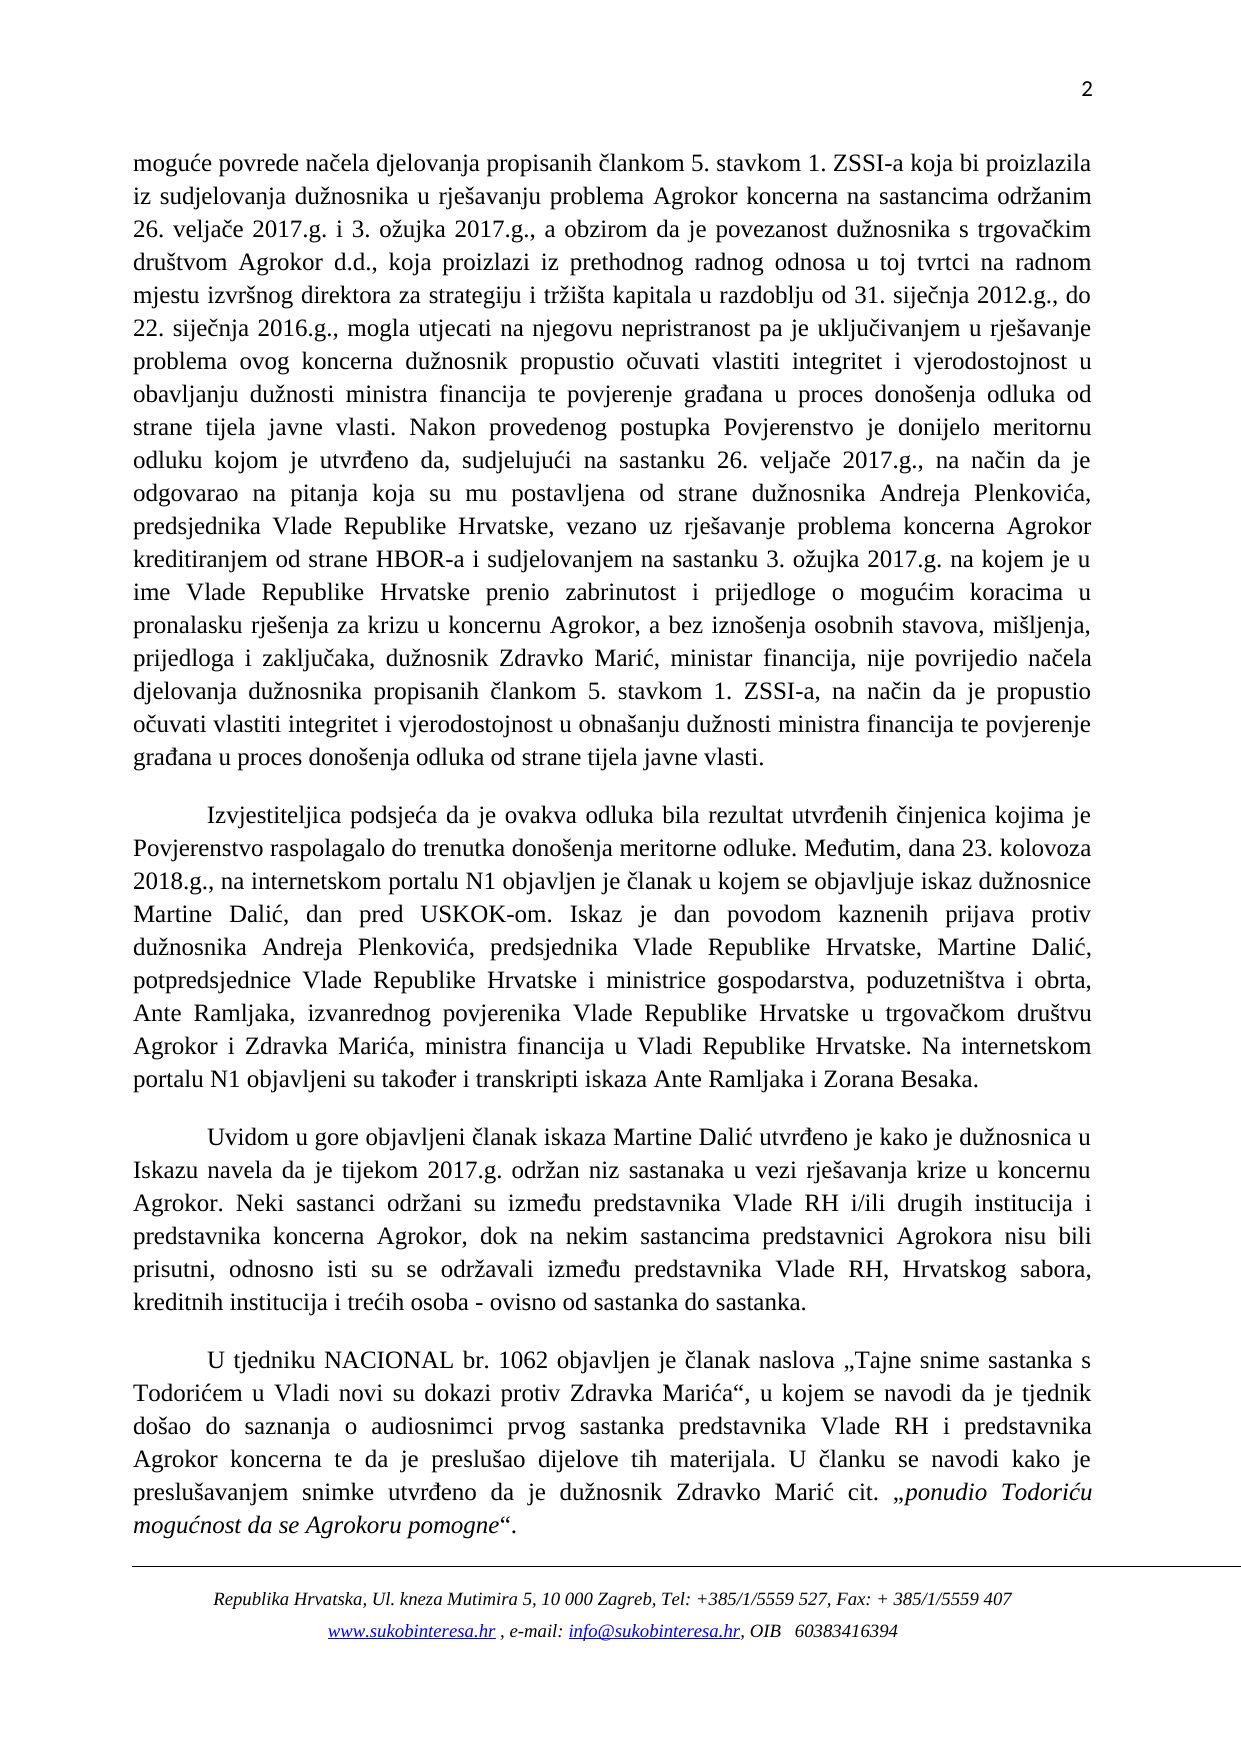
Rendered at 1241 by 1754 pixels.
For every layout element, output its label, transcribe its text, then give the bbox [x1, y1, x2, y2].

text Uvidom u gore objavljeni članak iskaza Martine Dalić utvrđeno je kako je dužnosnica u Iskazu navela da je tijekom 2017.g. održan niz sastanaka u vezi rješavanja krize u koncernu Agrokor. Neki sastanci održani su između predstavnika Vlade RH i/ili drugih institucija i predstavnika koncerna Agrokor, dok na nekim sastancima predstavnici Agrokora nisu bili prisutni, odnosno isti su se održavali između predstavnika Vlade RH, Hrvatskog sabora, kreditnih institucija i trećih osoba - ovisno od sastanka do sastanka. [133, 1122, 1092, 1316]
text Izvjestiteljica podsjeća da je ovakva odluka bila rezultat utvrđenih činjenica kojima je Povjerenstvo raspolagalo do trenutka donošenja meritorne odluke. Međutim, dana 23. kolovoza 2018.g., na internetskom portalu N1 objavljen je članak u kojem se objavljuje iskaz dužnosnice Martine Dalić, dan pred USKOK-om. Iskaz je dan povodom kaznenih prijava protiv dužnosnika Andreja Plenkovića, predsjednika Vlade Republike Hrvatske, Martine Dalić, potpredsjednice Vlade Republike Hrvatske i ministrice gospodarstva, poduzetništva i obrta, Ante Ramljaka, izvanrednog povjerenika Vlade Republike Hrvatske u trgovačkom društvu Agrokor i Zdravka Marića, ministra financija u Vladi Republike Hrvatske. Na internetskom portalu N1 objavljeni su također i transkripti iskaza Ante Ramljaka i Zorana Besaka. [133, 800, 1092, 1093]
text U tjedniku NACIONAL br. 1062 objavljen je članak naslova „Tajne snime sastanka s Todorićem u Vladi novi su dokazi protiv Zdravka Marića“, u kojem se navodi da je tjednik došao do saznanja o audiosnimci prvog sastanka predstavnika Vlade RH i predstavnika Agrokor koncerna te da je preslušao dijelove tih materijala. U članku se navodi kako je preslušavanjem snimke utvrđeno da je dužnosnik Zdravko Marić cit. „ponudio Todoriću mogućnost da se Agrokoru pomogne“. [133, 1345, 1092, 1539]
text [133, 148, 1092, 771]
